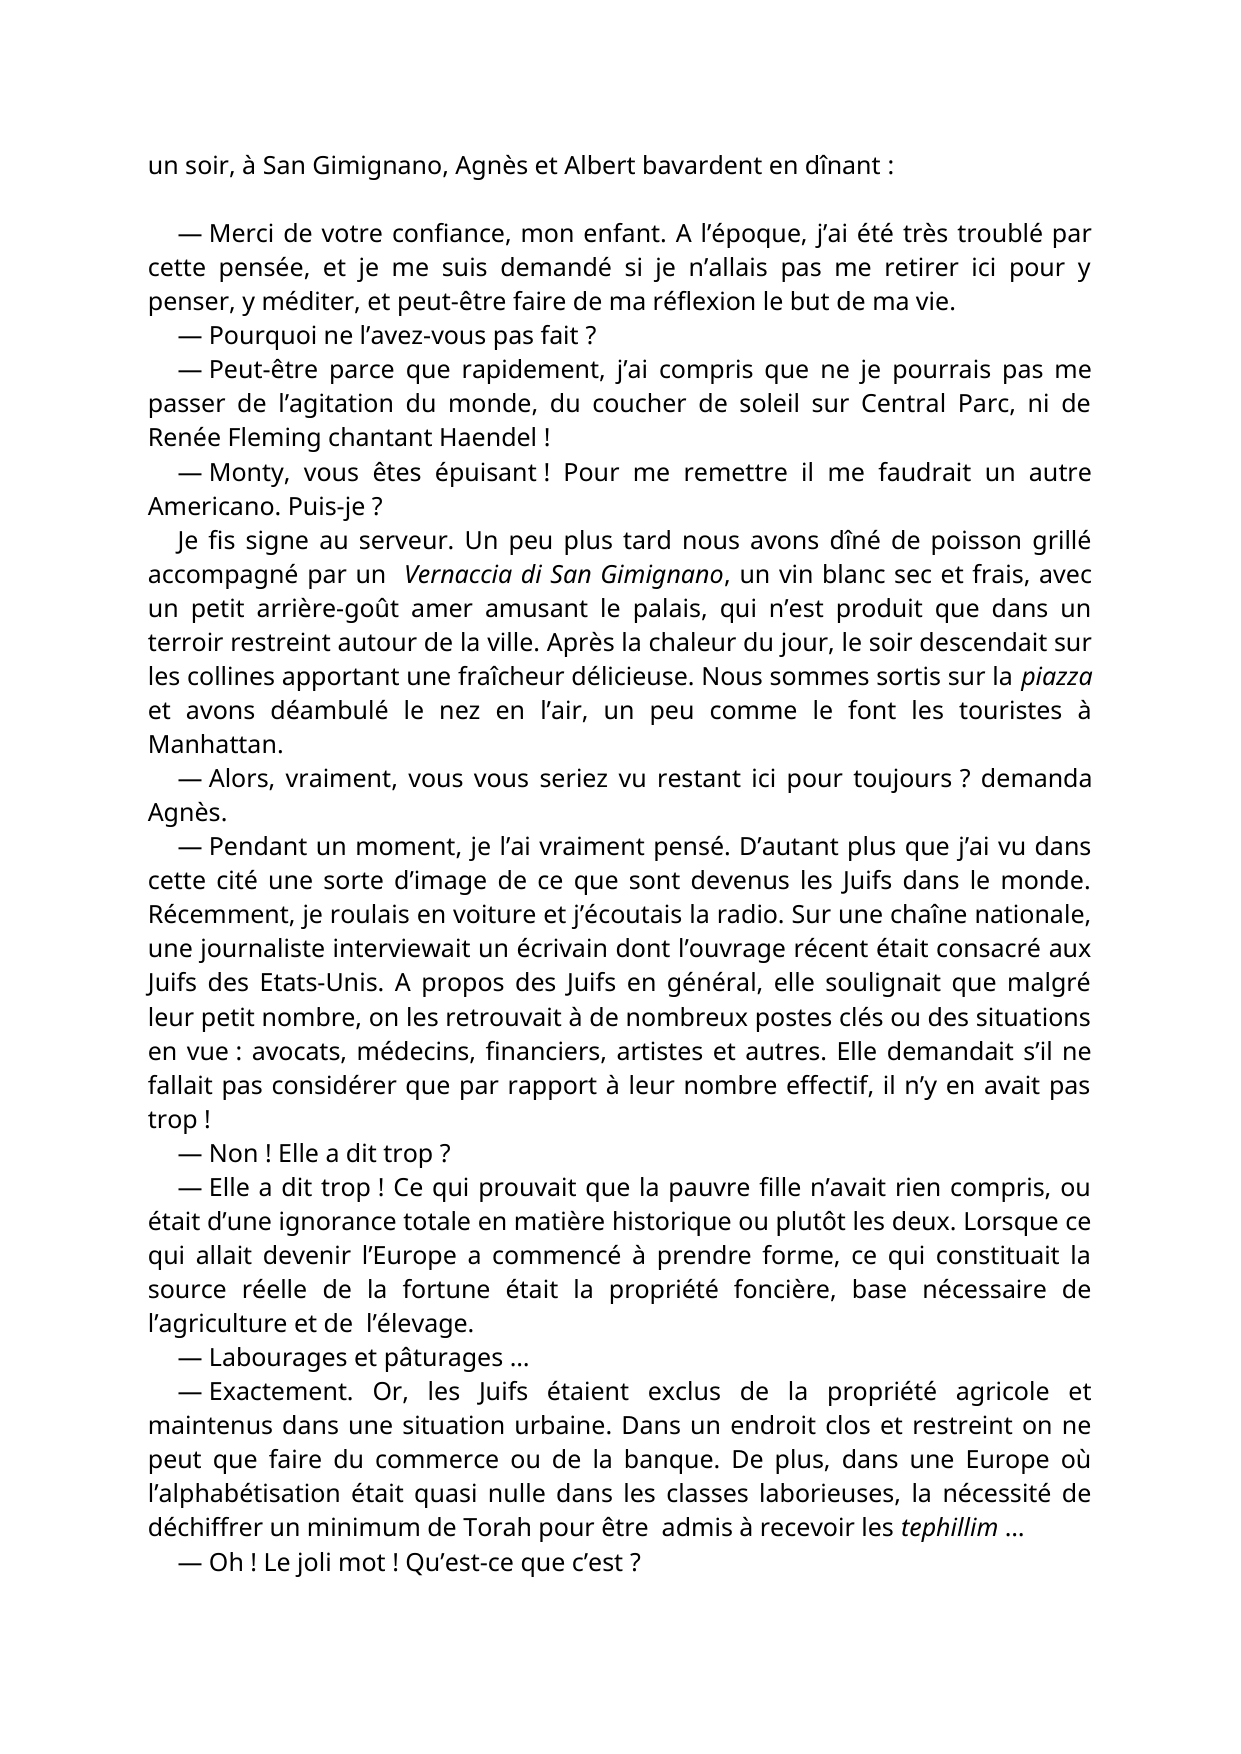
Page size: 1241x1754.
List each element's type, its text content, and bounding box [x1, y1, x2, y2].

text — Merci de votre confiance, mon enfant. A l’époque, j’ai été très troublé par cette pensée, et je me suis demandé si je n’allais pas me retirer ici pour y penser, y méditer, et peut-être faire de ma réflexion le but de ma vie. [148, 216, 1093, 318]
text — Elle a dit trop ! Ce qui prouvait que la pauvre fille n’avait rien compris, ou était d’une ignorance totale en matière historique ou plutôt les deux. Lorsque ce qui allait devenir l’Europe a commencé à prendre forme, ce qui constituait la source réelle de la fortune était la propriété foncière, base nécessaire de l’agriculture et de l’élevage. [148, 1169, 1093, 1340]
text — Alors, vraiment, vous vous seriez vu restant ici pour toujours ? demanda Agnès. [148, 761, 1093, 829]
text Je fis signe au serveur. Un peu plus tard nous avons dîné de poisson grillé accompagné par un Vernaccia di San Gimignano, un vin blanc sec et frais, avec un petit arrière-goût amer amusant le palais, qui n’est produit que dans un terroir restreint autour de la ville. Après la chaleur du jour, le soir descendait sur les collines apportant une fraîcheur délicieuse. Nous sommes sortis sur la piazza et avons déambulé le nez en l’air, un peu comme le font les touristes à Manhattan. [148, 522, 1093, 761]
text — Peut-être parce que rapidement, j’ai compris que ne je pourrais pas me passer de l’agitation du monde, du coucher de soleil sur Central Parc, ni de Renée Fleming chantant Haendel ! [148, 352, 1093, 454]
text — Oh ! Le joli mot ! Qu’est-ce que c’est ? [148, 1544, 1093, 1578]
text — Monty, vous êtes épuisant ! Pour me remettre il me faudrait un autre Americano. Puis-je ? [148, 454, 1093, 522]
text — Exactement. Or, les Juifs étaient exclus de la propriété agricole et maintenus dans une situation urbaine. Dans un endroit clos et restreint on ne peut que faire du commerce ou de la banque. De plus, dans une Europe où l’alphabétisation était quasi nulle dans les classes laborieuses, la nécessité de déchiffrer un minimum de Torah pour être admis à recevoir les tephillim … [148, 1374, 1093, 1544]
text — Pourquoi ne l’avez-vous pas fait ? [148, 318, 1093, 352]
text — Pendant un moment, je l’ai vraiment pensé. D’autant plus que j’ai vu dans cette cité une sorte d’image de ce que sont devenus les Juifs dans le monde. Récemment, je roulais en voiture et j’écoutais la radio. Sur une chaîne nationale, une journaliste interviewait un écrivain dont l’ouvrage récent était consacré aux Juifs des Etats-Unis. A propos des Juifs en général, elle soulignait que malgré leur petit nombre, on les retrouvait à de nombreux postes clés ou des situations en vue : avocats, médecins, financiers, artistes et autres. Elle demandait s’il ne fallait pas considérer que par rapport à leur nombre effectif, il n’y en avait pas trop ! [148, 829, 1093, 1135]
text un soir, à San Gimignano, Agnès et Albert bavardent en dînant : [148, 148, 1093, 182]
text — Labourages et pâturages … [148, 1340, 1093, 1374]
text — Non ! Elle a dit trop ? [148, 1135, 1093, 1169]
